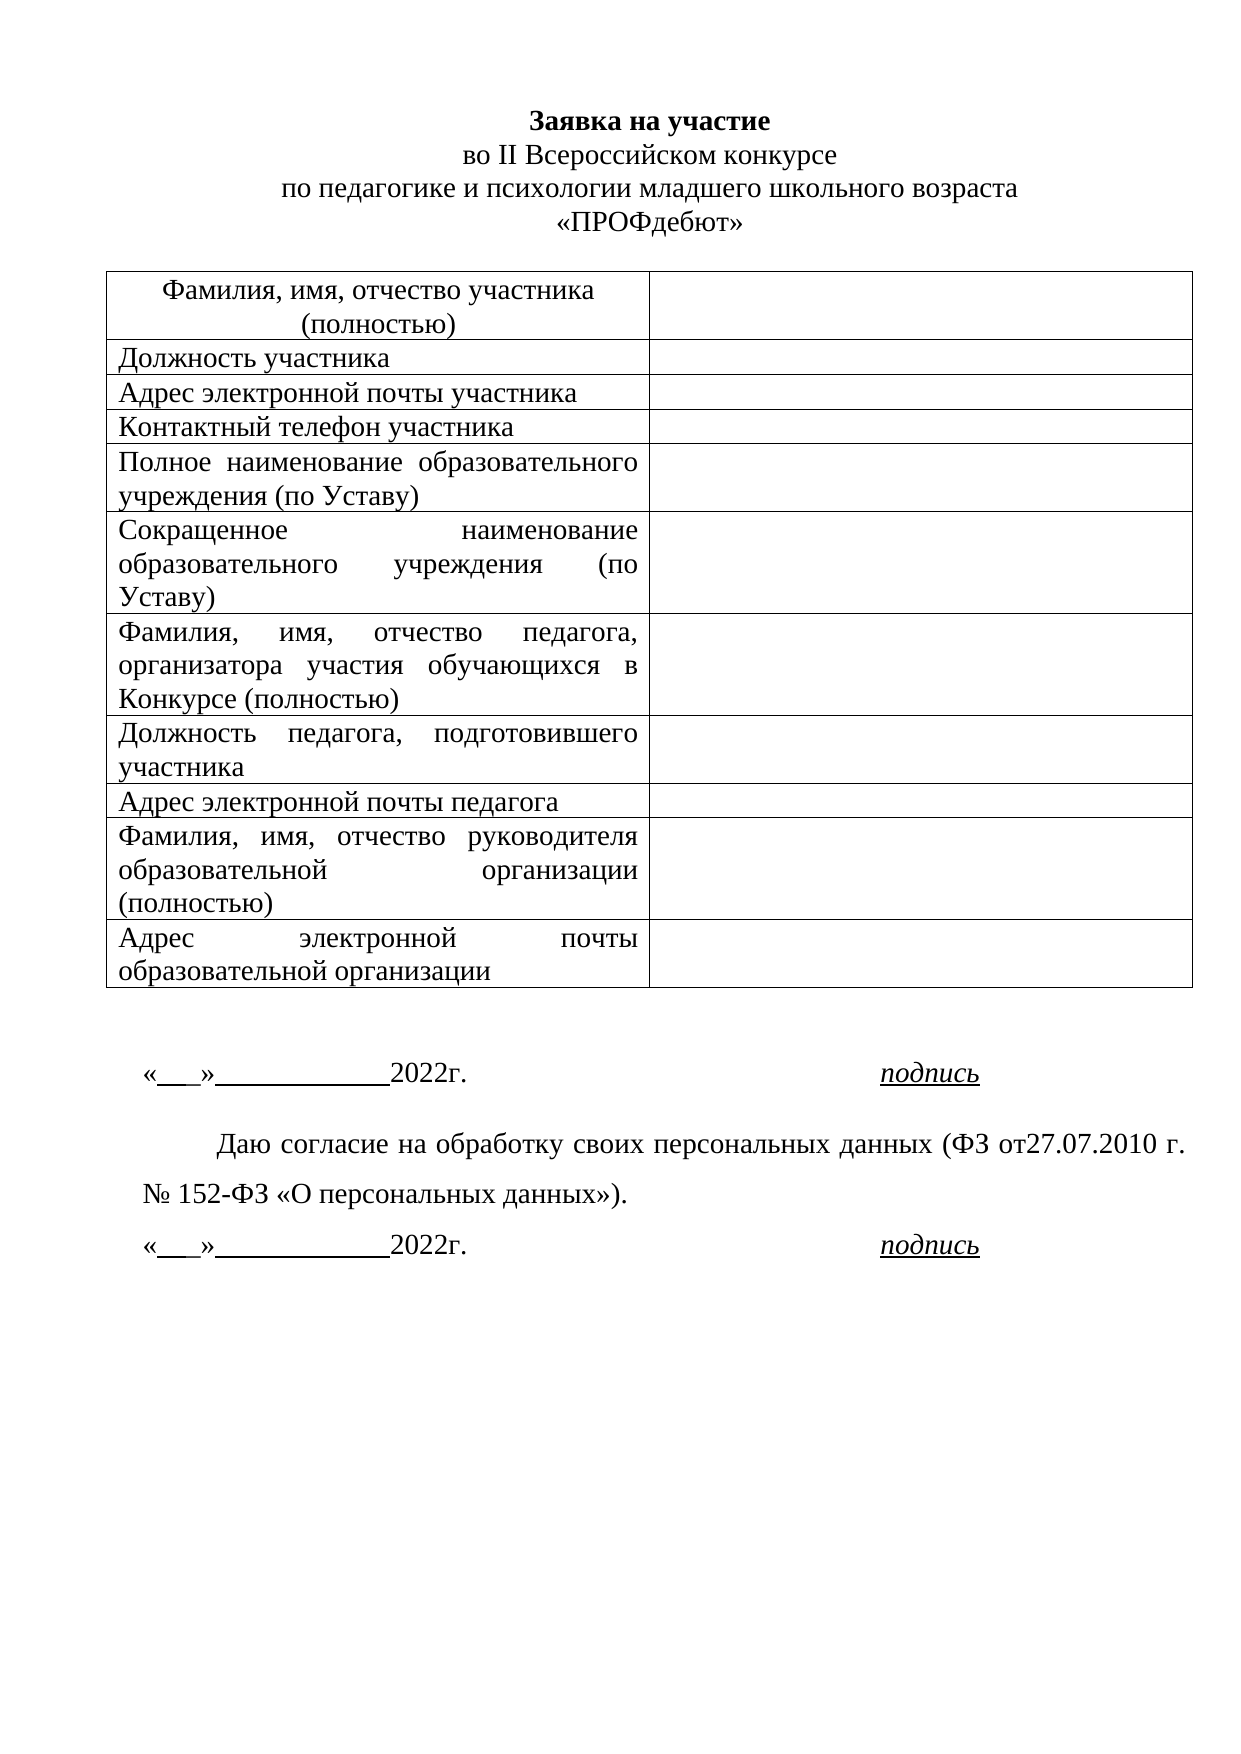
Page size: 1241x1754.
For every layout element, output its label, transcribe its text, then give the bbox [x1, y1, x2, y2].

table_cell Должность участника [107, 340, 649, 374]
table_cell [650, 614, 1192, 714]
table_cell [650, 784, 1192, 817]
table_cell [650, 340, 1192, 374]
table_cell Адрес электронной почты участника [107, 375, 649, 408]
table_cell Должность педагога, подготовившего участника [107, 716, 649, 783]
table_cell [650, 444, 1192, 511]
text по педагогике и психологии младшего школьного возраста [118, 171, 1181, 204]
table_cell Адрес электронной почты педагога [107, 784, 649, 817]
text Заявка на участие [118, 103, 1181, 137]
table_cell Полное наименование образовательного учреждения (по Уставу) [107, 444, 649, 511]
text «ПРОФдебют» [118, 204, 1181, 238]
table_cell [650, 818, 1192, 919]
table_cell Фамилия, имя, отчество педагога, организатора участия обучающихся в Конкурсе (полностью) [107, 614, 649, 714]
table_header [650, 272, 1192, 339]
table_cell Сокращенное наименование образовательного учреждения (по Уставу) [107, 512, 649, 613]
table_cell [650, 512, 1192, 613]
table_cell [650, 375, 1192, 408]
table_cell Фамилия, имя, отчество руководителя образовательной организации (полностью) [107, 818, 649, 919]
text во II Всероссийском конкурсе [118, 137, 1181, 171]
table_cell [650, 920, 1192, 987]
text « _» 2022г. подпись [142, 1227, 1181, 1260]
text Даю согласие на обработку своих персональных данных (ФЗ от27.07.2010 г. № 152-ФЗ «О персональных данных»). [142, 1126, 1186, 1210]
table_cell [650, 410, 1192, 443]
text « _» 2022г. подпись [142, 1055, 1181, 1089]
table_cell [650, 716, 1192, 783]
table_cell Адрес электронной почты образовательной организации [107, 920, 649, 987]
table_cell Контактный телефон участника [107, 410, 649, 443]
table_header Фамилия, имя, отчество участника (полностью) [107, 272, 649, 339]
